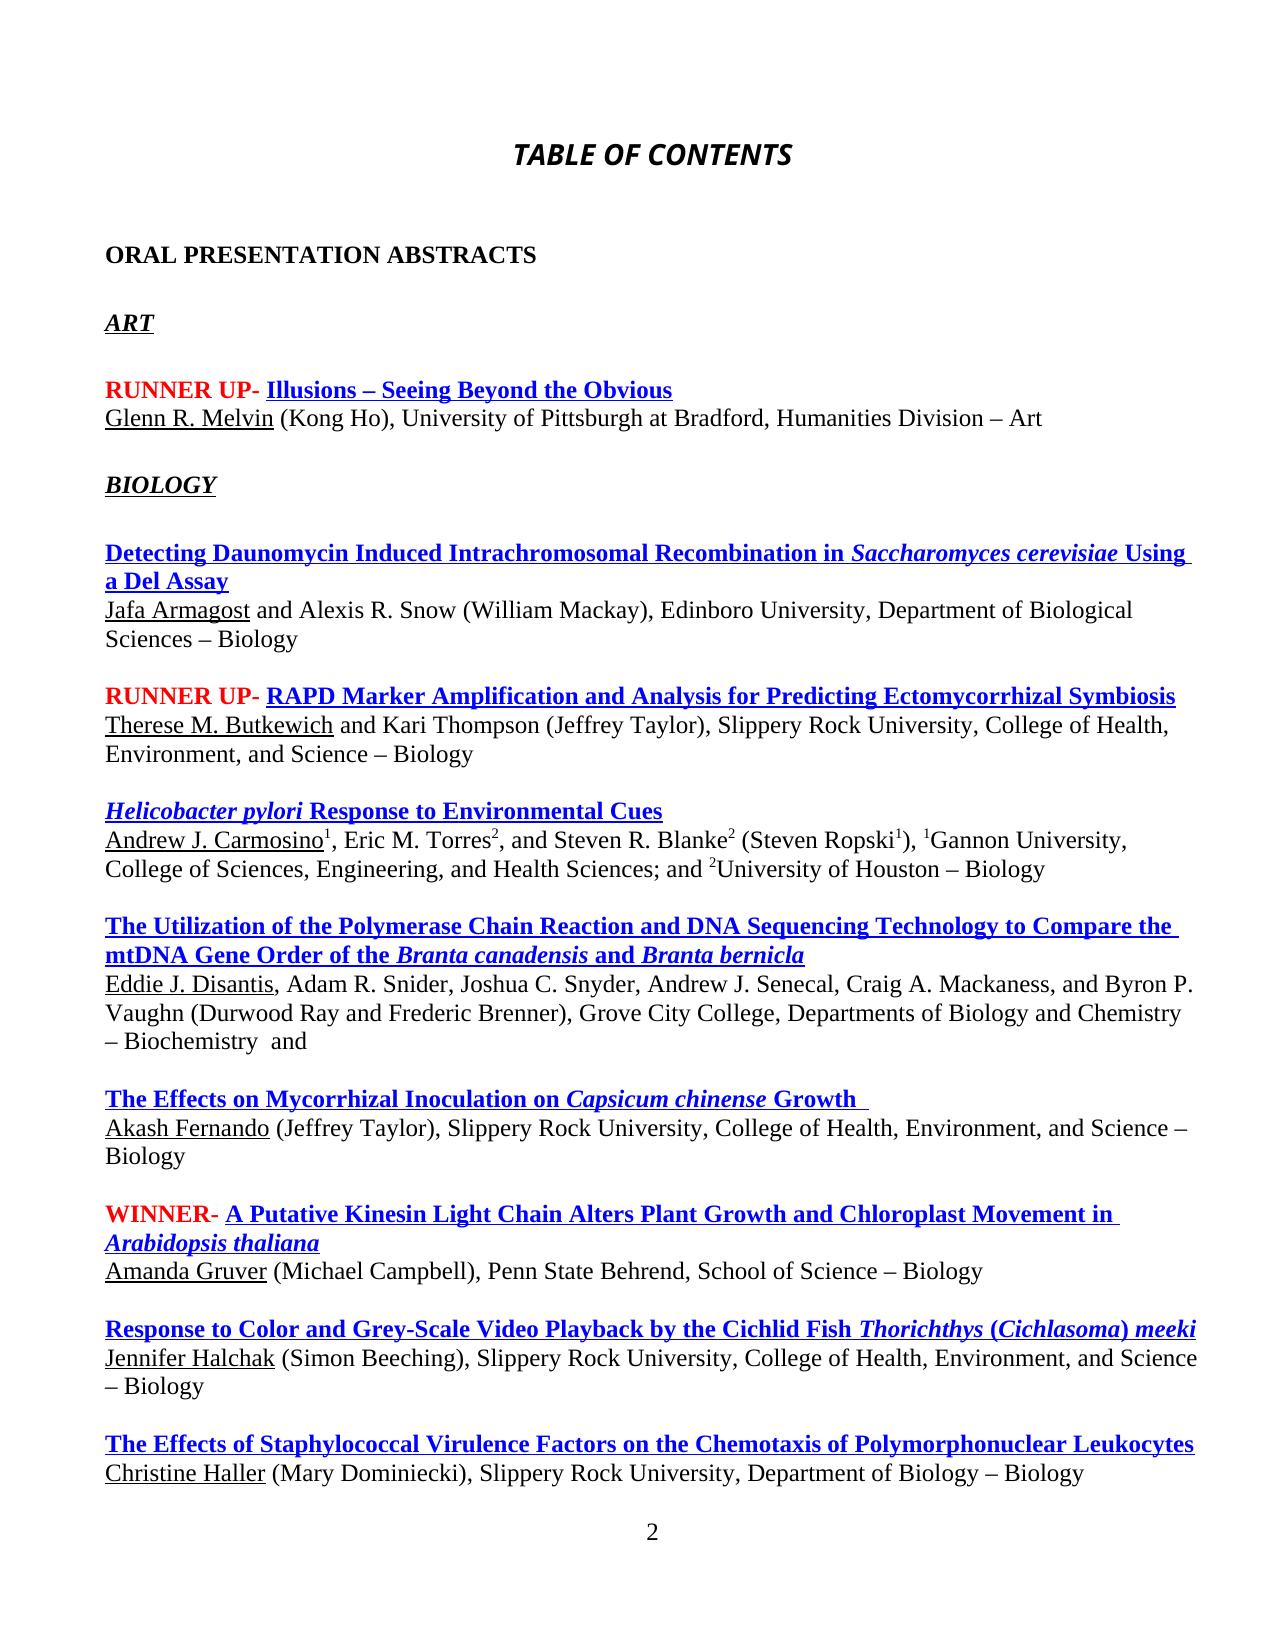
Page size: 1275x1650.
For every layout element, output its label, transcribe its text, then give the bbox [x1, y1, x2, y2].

subtitle TABLE OF CONTENTS [105, 134, 1200, 173]
text Akash Fernando (Jeffrey Taylor), Slippery , , Environment, and Science – Biology [105, 1113, 1200, 1170]
text WINNER- A Putative Kinesin Light Chain Alters Plant Growth and Chloroplast Movement in Arabidopsis thaliana [105, 1199, 1200, 1256]
text The Utilization of the Polymerase Chain Reaction and DNA Sequencing Technology to Compare the mtDNA Gene Order of the Branta canadensis and Branta bernicla [105, 911, 1200, 969]
text Jennifer Halchak (Simon Beeching), Slippery , , Environment, and Science – Biology [105, 1343, 1200, 1400]
text Glenn R. Melvin (Kong Ho), at Bradford, Humanities Division – Art [105, 403, 1200, 432]
subtitle ART [105, 308, 1200, 336]
subtitle ORAL PRESENTATION ABSTRACTS [105, 241, 1200, 269]
text RUNNER UP- RAPD Marker Amplification and Analysis for Predicting Ectomycorrhizal Symbiosis [105, 681, 1200, 710]
subtitle BIOLOGY [105, 471, 1200, 499]
text RUNNER UP- Illusions – Seeing Beyond the Obvious [105, 375, 1200, 403]
text Amanda Gruver (Michael Campbell), Behrend, – Biology [105, 1256, 1200, 1285]
text The Effects of Staphylococcal Virulence Factors on the Chemotaxis of Polymorphonuclear Leukocytes [105, 1429, 1200, 1458]
text Andrew J. Carmosino1, Eric M. Torres2, and Steven R. Blanke2 (Steven Ropski1), , of , Engineering, and Health Sciences; and 2University of – Biology [105, 825, 1200, 883]
text Eddie J. Disantis, Adam R. Snider, Joshua C. Snyder, Andrew J. Senecal, Craig A. Mackaness, and Byron P. Vaughn (Durwood Ray and Frederic Brenner), Grove City College, Departments of Biology and Chemistry – Biochemistry and [105, 969, 1200, 1055]
text Detecting Daunomycin Induced Intrachromosomal Recombination in Saccharomyces cerevisiae Using a Del Assay [105, 538, 1200, 595]
text Therese M. Butkewich and Kari Thompson (Jeffrey Taylor), Slippery Rock University, College of Health, Environment, and Science – Biology [105, 710, 1200, 768]
text Jafa Armagost and Alexis R. Snow (William Mackay), Edinboro University, Department of Biological Sciences – Biology [105, 595, 1200, 653]
text Helicobacter pylori Response to Environmental Cues [105, 796, 1200, 825]
text Christine Haller (Mary Dominiecki), Slippery , Department of Biology – Biology [105, 1458, 1200, 1486]
text Response to Color and Grey-Scale Video Playback by the Cichlid Fish Thorichthys (Cichlasoma) meeki [105, 1314, 1200, 1343]
text The Effects on Mycorrhizal Inoculation on Capsicum chinense Growth [105, 1084, 1200, 1113]
